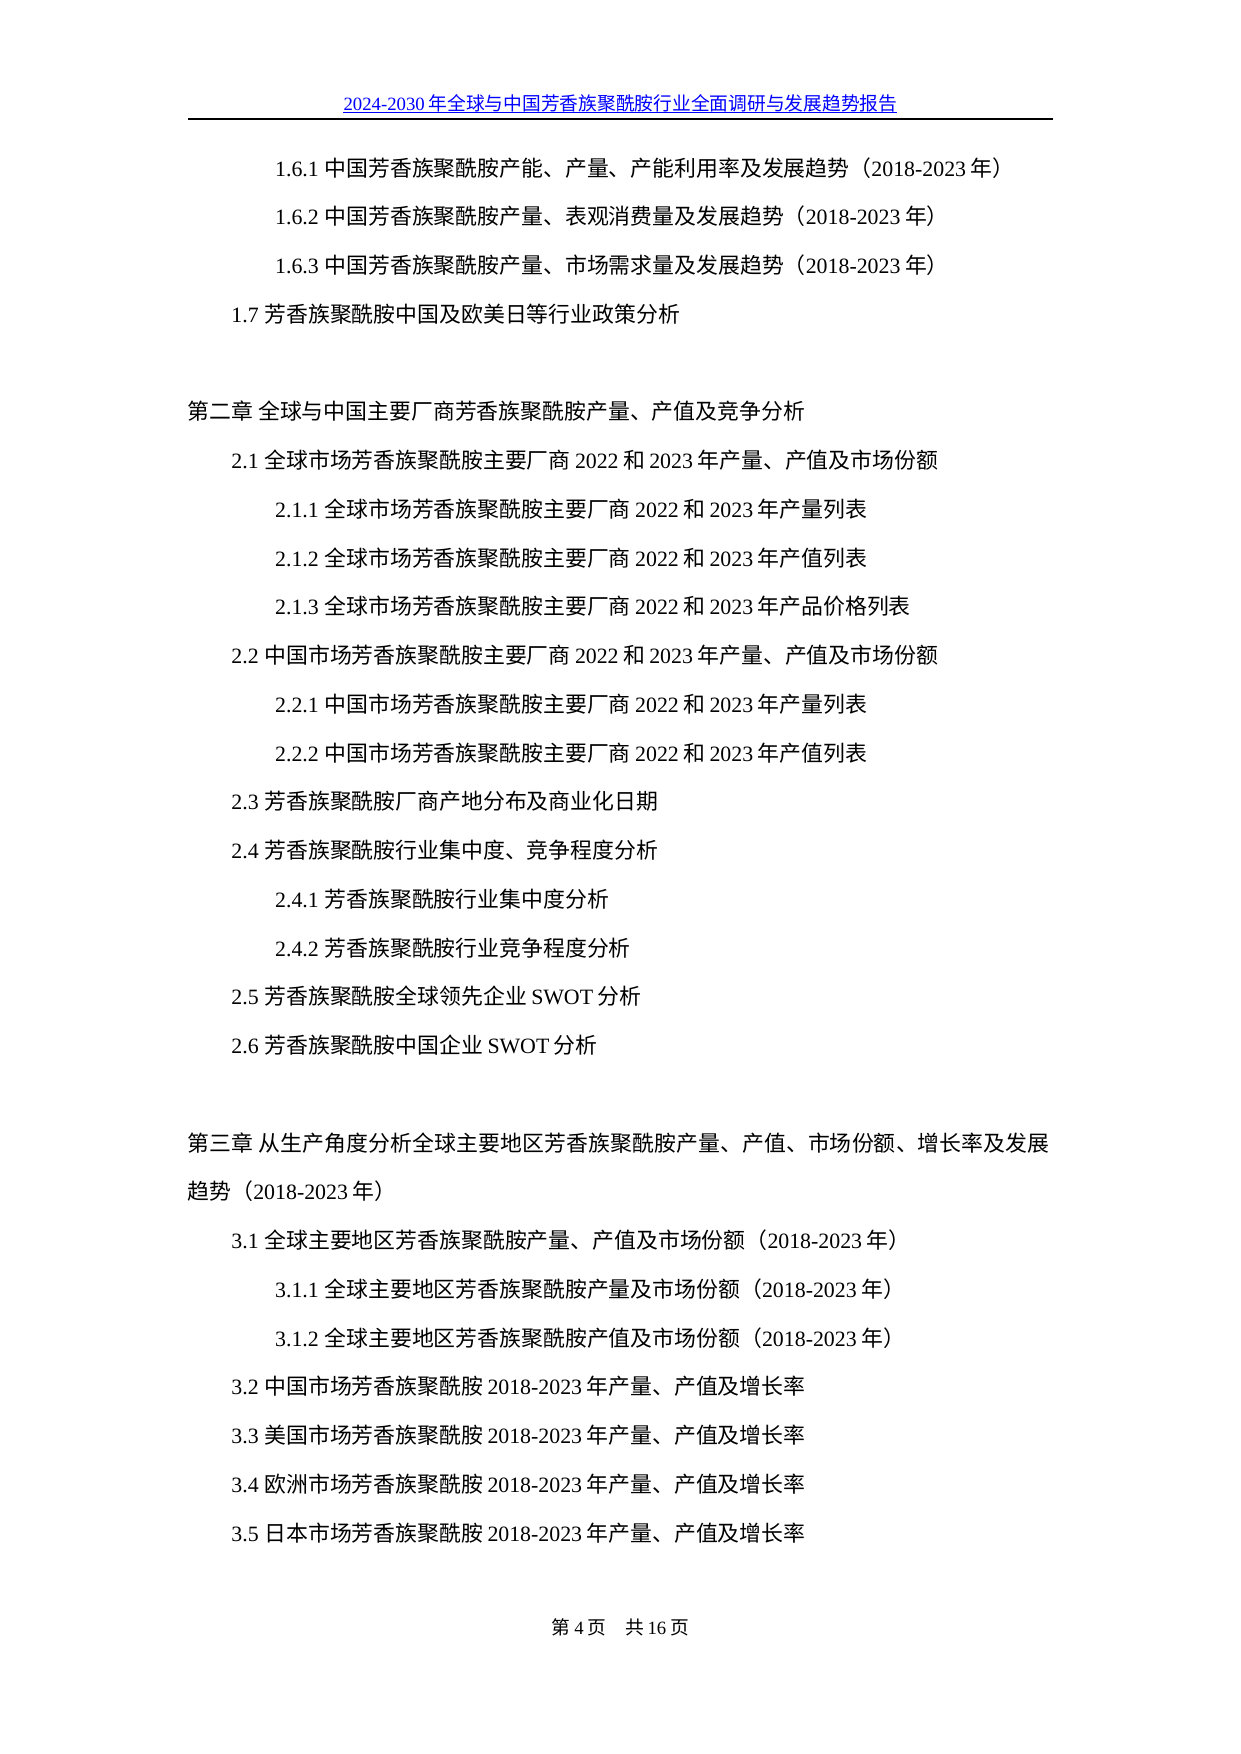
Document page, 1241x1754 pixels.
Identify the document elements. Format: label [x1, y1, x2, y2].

text [187, 150, 1053, 1548]
